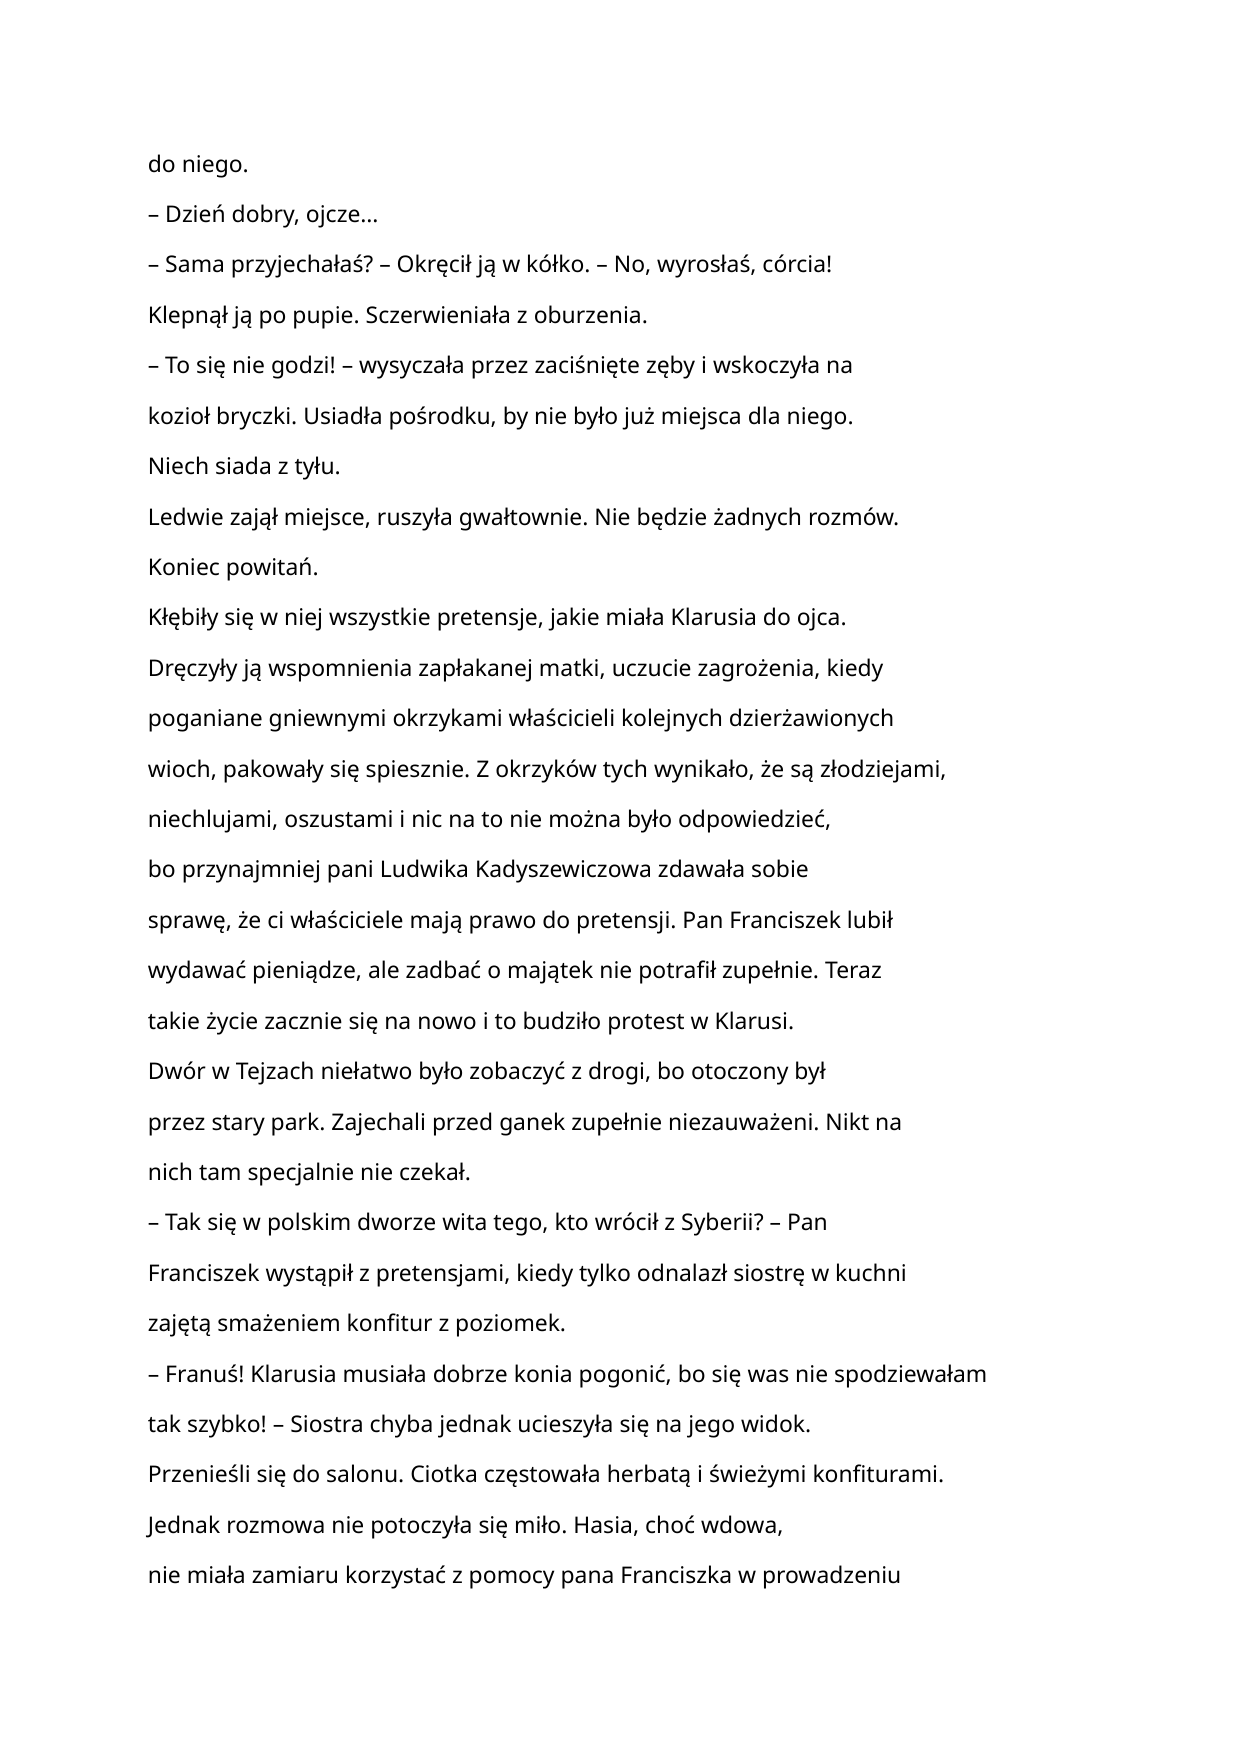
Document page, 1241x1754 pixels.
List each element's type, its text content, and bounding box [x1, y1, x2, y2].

text Jednak rozmowa nie potoczyła się miło. Hasia, choć wdowa, [148, 1509, 1093, 1540]
text wydawać pieniądze, ale zadbać o majątek nie potrafił zupełnie. Teraz [148, 954, 1093, 986]
text Koniec powitań. [148, 551, 1093, 582]
text poganiane gniewnymi okrzykami właścicieli kolejnych dzierżawionych [148, 702, 1093, 733]
text Ledwie zajął miejsce, ruszyła gwałtownie. Nie będzie żadnych rozmów. [148, 501, 1093, 532]
text Kłębiły się w niej wszystkie pretensje, jakie miała Klarusia do ojca. [148, 601, 1093, 633]
text bo przynajmniej pani Ludwika Kadyszewiczowa zdawała sobie [148, 853, 1093, 885]
text – Franuś! Klarusia musiała dobrze konia pogonić, bo się was nie spodziewałam [148, 1358, 1093, 1389]
text – Sama przyjechałaś? – Okręcił ją w kółko. – No, wyrosłaś, córcia! [148, 248, 1093, 280]
text wioch, pakowały się spiesznie. Z okrzyków tych wynikało, że są złodziejami, [148, 753, 1093, 784]
text sprawę, że ci właściciele mają prawo do pretensji. Pan Franciszek lubił [148, 904, 1093, 935]
text przez stary park. Zajechali przed ganek zupełnie niezauważeni. Nikt na [148, 1106, 1093, 1137]
text – Dzień dobry, ojcze… [148, 198, 1093, 229]
text zajętą smażeniem konfitur z poziomek. [148, 1307, 1093, 1338]
text Przenieśli się do salonu. Ciotka częstowała herbatą i świeżymi konfiturami. [148, 1458, 1093, 1490]
text – To się nie godzi! – wysyczała przez zaciśnięte zęby i wskoczyła na [148, 349, 1093, 381]
text nie miała zamiaru korzystać z pomocy pana Franciszka w prowadzeniu [148, 1559, 1093, 1591]
text kozioł bryczki. Usiadła pośrodku, by nie było już miejsca dla niego. [148, 400, 1093, 431]
text tak szybko! – Siostra chyba jednak ucieszyła się na jego widok. [148, 1408, 1093, 1439]
text Niech siada z tyłu. [148, 450, 1093, 481]
text takie życie zacznie się na nowo i to budziło protest w Klarusi. [148, 1005, 1093, 1036]
text Klepnął ją po pupie. Sczerwieniała z oburzenia. [148, 299, 1093, 330]
text nich tam specjalnie nie czekał. [148, 1156, 1093, 1187]
text – Tak się w polskim dworze wita tego, kto wrócił z Syberii? – Pan [148, 1206, 1093, 1238]
text niechlujami, oszustami i nic na to nie można było odpowiedzieć, [148, 803, 1093, 834]
text Dręczyły ją wspomnienia zapłakanej matki, uczucie zagrożenia, kiedy [148, 652, 1093, 683]
text Dwór w Tejzach niełatwo było zobaczyć z drogi, bo otoczony był [148, 1055, 1093, 1086]
text Franciszek wystąpił z pretensjami, kiedy tylko odnalazł siostrę w kuchni [148, 1257, 1093, 1288]
text do niego. [148, 148, 1093, 179]
